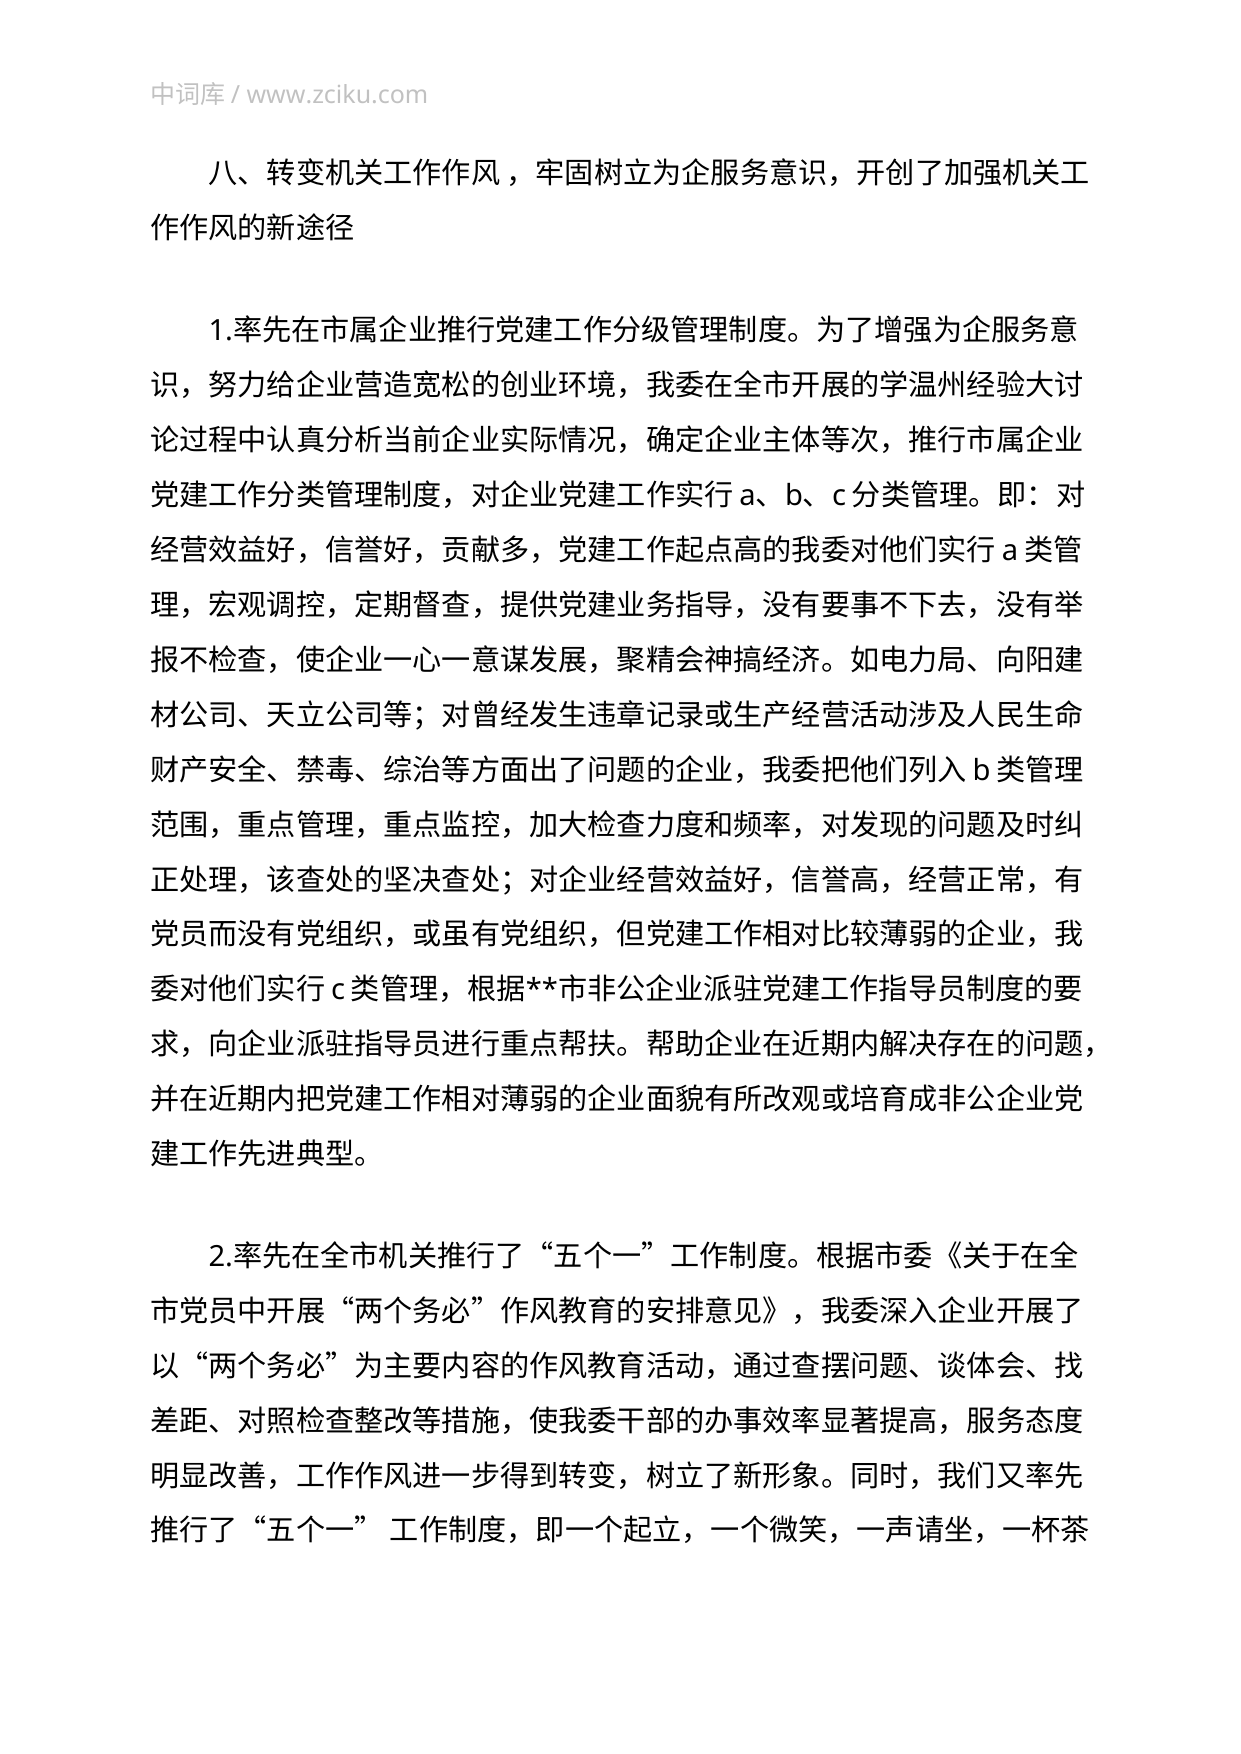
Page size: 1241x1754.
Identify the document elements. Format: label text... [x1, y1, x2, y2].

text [150, 1232, 1090, 1549]
text 八、转变机关工作作风 ，牢固树立为企服务意识，开创了加强机关工作作风的新途径 [150, 150, 1090, 247]
text 1.率先在市属企业推行党建工作分级管理制度。为了增强为企服务意识，努力给企业营造宽松的创业环境，我委在全市开展的学温州经验大讨论过程中认真分析当前企业实际情况，确定企业主体等次，推行市属企业党建工作分类管理制度，对企业党建工作实行a、b、c分类管理。即：对经营效益好，信誉好，贡献多，党建工作起点高的我委对他们实行a类管理，宏观调控，定期督查，提供党建业务指导，没有要事不下去，没有举报不检查，使企业一心一意谋发展，聚精会神搞经济。如电力局、向阳建材公司、天立公司等；对曾经发生违章记录或生产经营活动涉及人民生命财产安全、禁毒、综治等方面出了问题的企业，我委把他们列入b类管理范围，重点管理，重点监控，加大检查力度和频率，对发现的问题及时纠正处理，该查处的坚决查处；对企业经营效益好，信誉高，经营正常，有党员而没有党组织，或虽有党组织，但党建工作相对比较薄弱的企业，我委对他们实行c类管理，根据**市非公企业派驻党建工作指导员制度的要求，向企业派驻指导员进行重点帮扶。帮助企业在近期内解决存在的问题，并在近期内把党建工作相对薄弱的企业面貌有所改观或培育成非公企业党建工作先进典型。 [150, 307, 1090, 1173]
